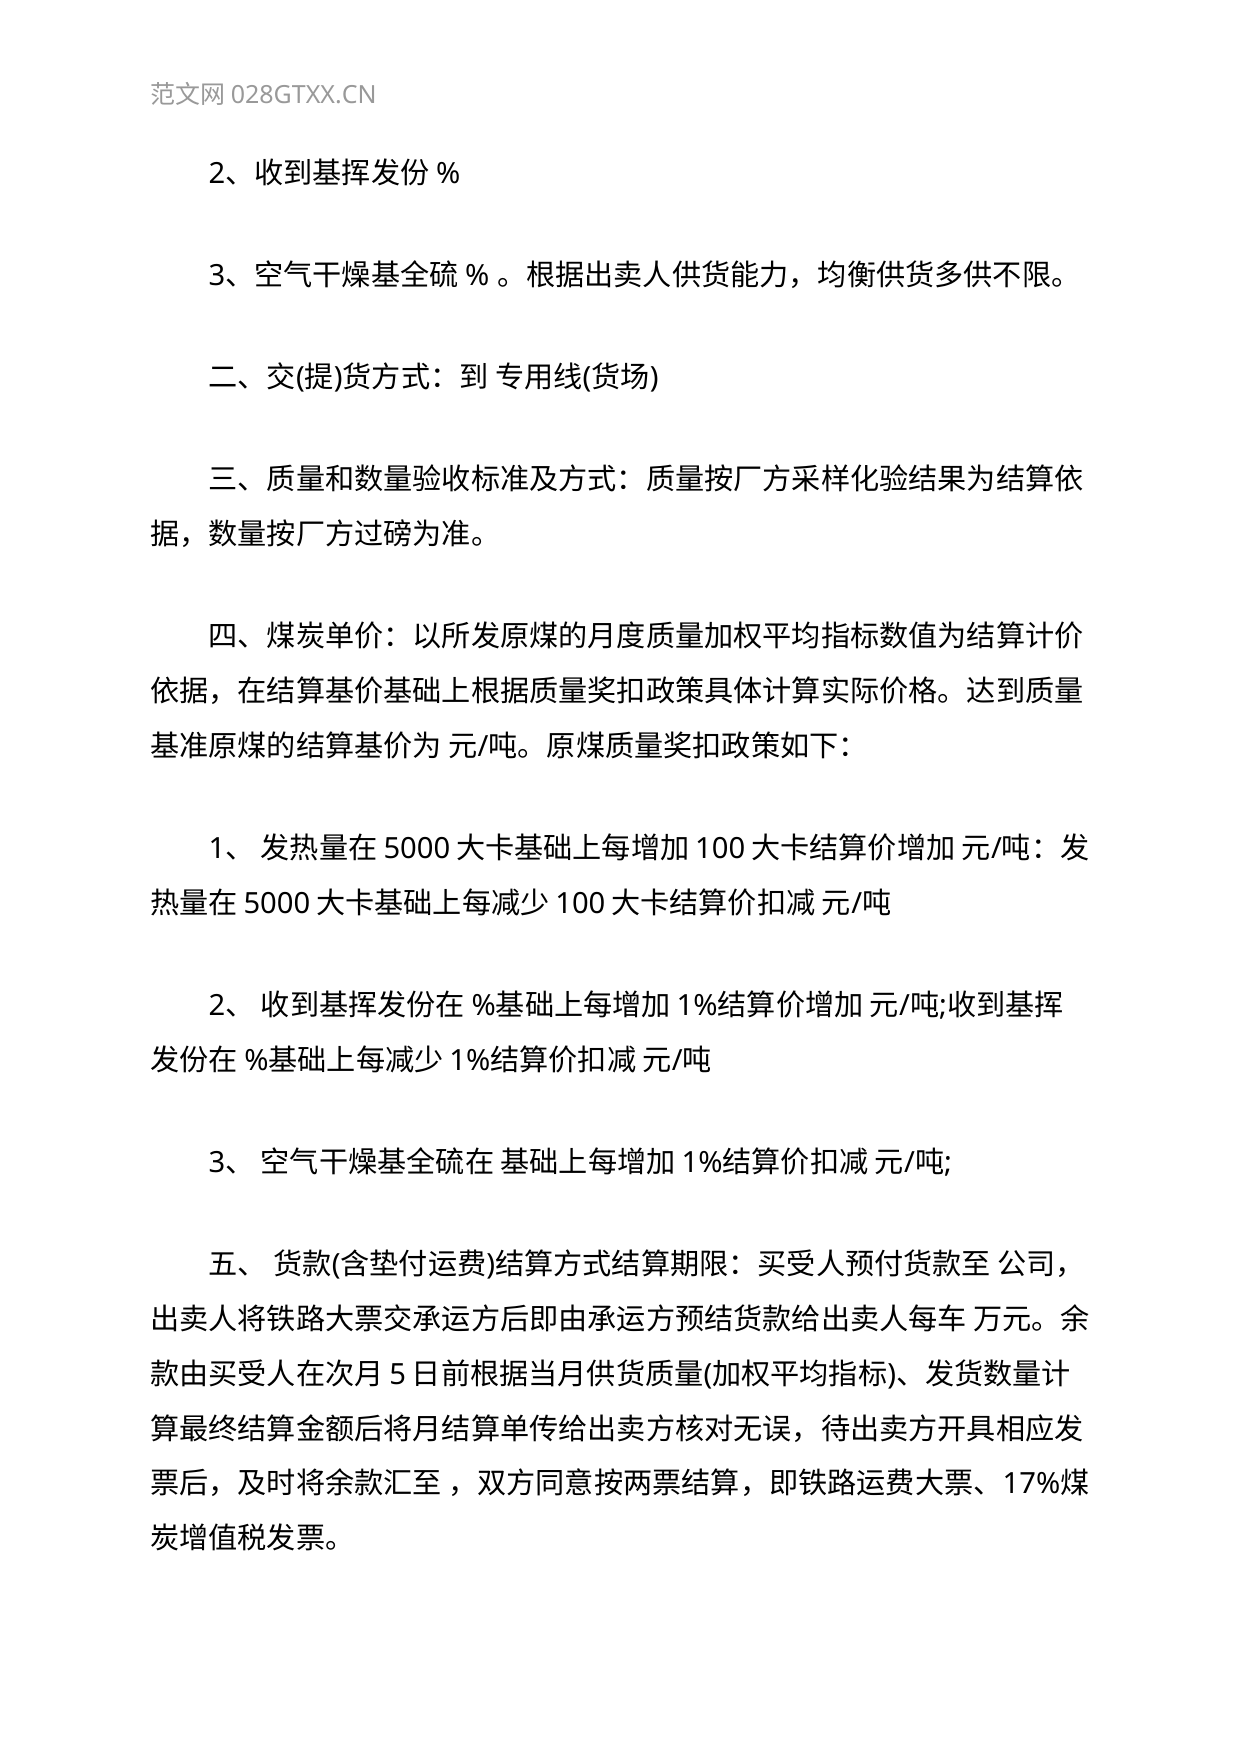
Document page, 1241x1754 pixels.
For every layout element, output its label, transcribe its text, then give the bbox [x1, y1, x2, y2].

text 3、空气干燥基全硫 % 。根据出卖人供货能力，均衡供货多供不限。 [150, 252, 1090, 294]
text 2、 收到基挥发份在 %基础上每增加1%结算价增加 元/吨;收到基挥发份在 %基础上每减少1%结算价扣减 元/吨 [150, 981, 1090, 1079]
text 二、交(提)货方式：到 专用线(货场) [150, 354, 1090, 396]
text 3、 空气干燥基全硫在 基础上每增加1%结算价扣减 元/吨; [150, 1138, 1090, 1181]
text 五、 货款(含垫付运费)结算方式结算期限：买受人预付货款至 公司，出卖人将铁路大票交承运方后即由承运方预结货款给出卖人每车 万元。余款由买受人在次月5日前根据当月供货质量(加权平均指标)、发货数量计算最终结算金额后将月结算单传给出卖方核对无误，待出卖方开具相应发票后，及时将余款汇至 ，双方同意按两票结算，即铁路运费大票、17%煤炭增值税发票。 [150, 1240, 1090, 1557]
text 2、收到基挥发份 % [150, 150, 1090, 192]
text 三、质量和数量验收标准及方式：质量按厂方采样化验结果为结算依据，数量按厂方过磅为准。 [150, 456, 1090, 553]
text 四、煤炭单价：以所发原煤的月度质量加权平均指标数值为结算计价依据，在结算基价基础上根据质量奖扣政策具体计算实际价格。达到质量基准原煤的结算基价为 元/吨。原煤质量奖扣政策如下： [150, 613, 1090, 765]
text 1、 发热量在5000大卡基础上每增加100大卡结算价增加 元/吨：发热量在5000大卡基础上每减少100大卡结算价扣减 元/吨 [150, 824, 1090, 922]
